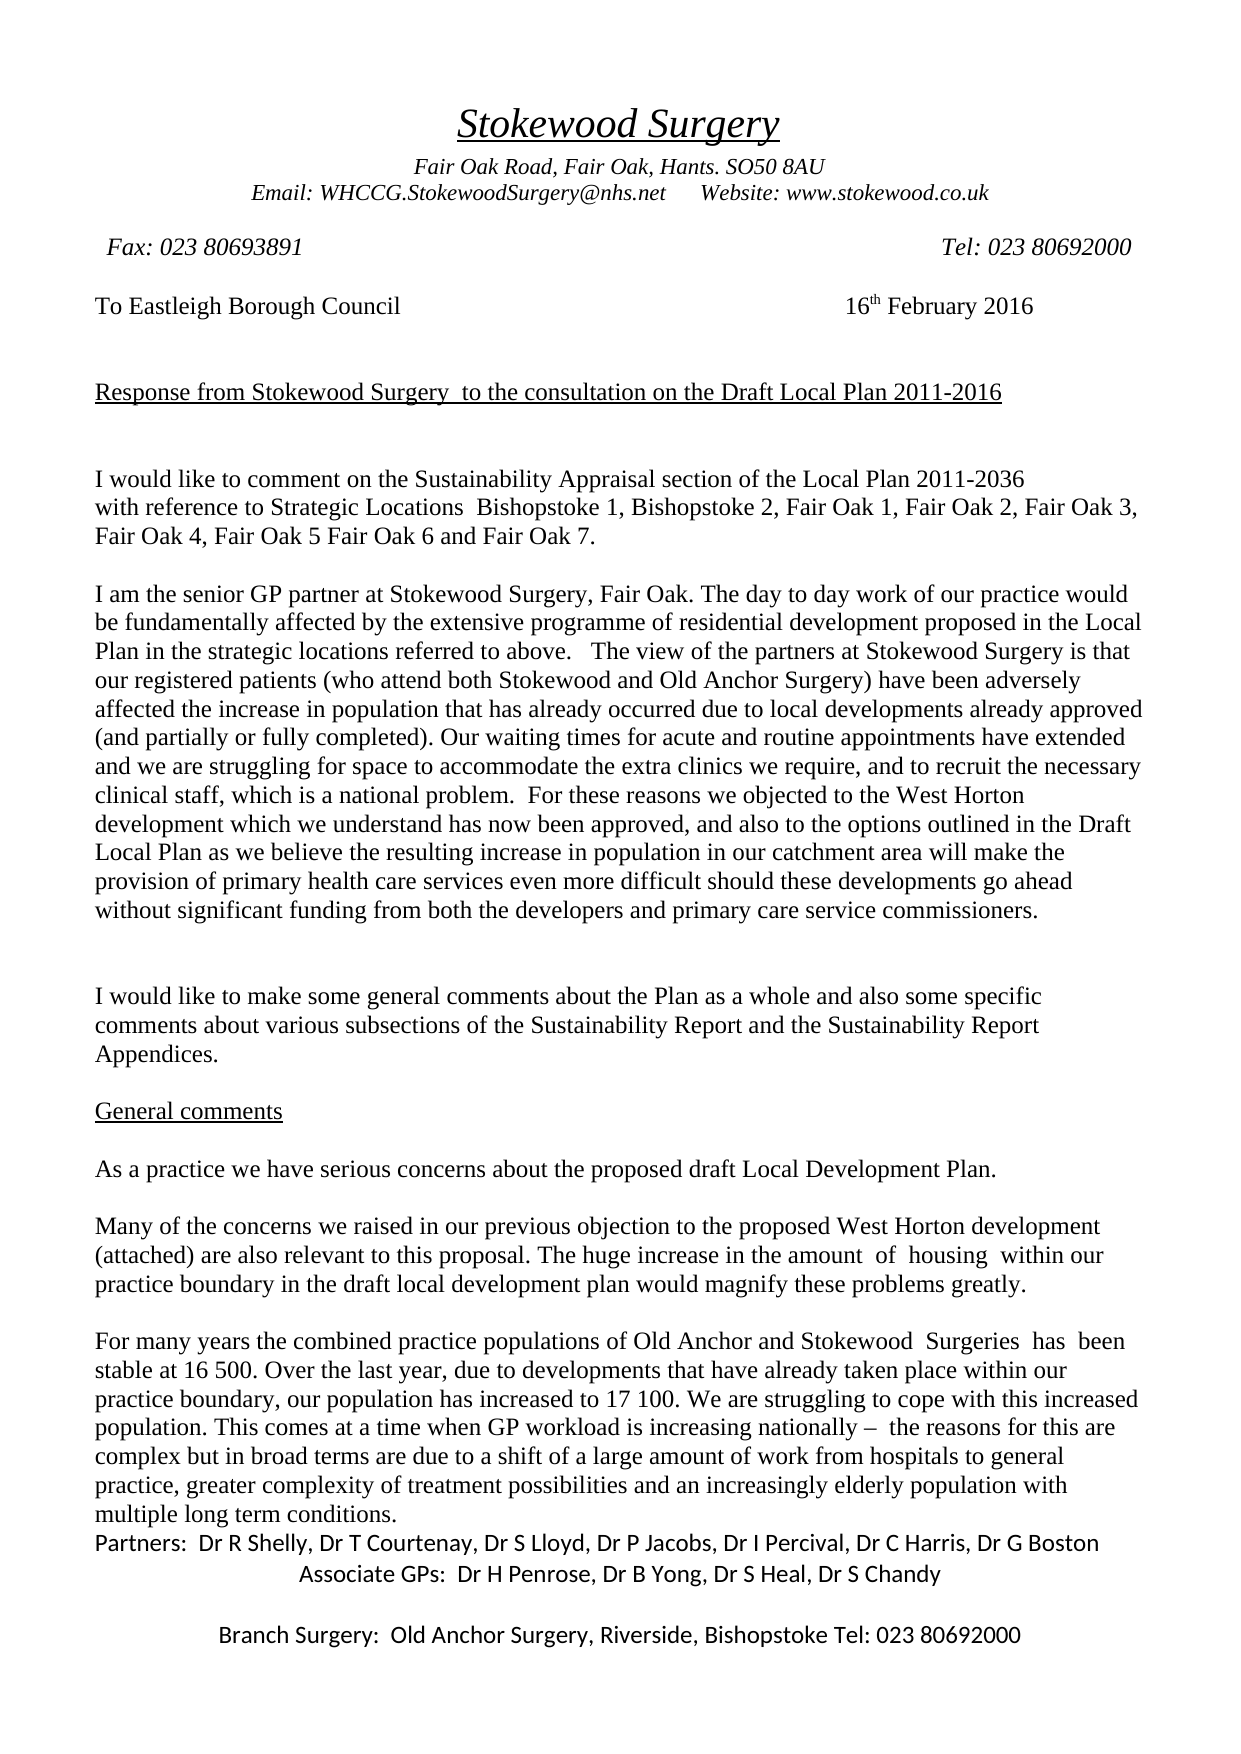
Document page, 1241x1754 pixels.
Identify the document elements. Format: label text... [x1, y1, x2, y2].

text I would like to make some general comments about the Plan as a whole and also some specific comments about various subsections of the Sustainability Report and the Sustainability Report Appendices. [94, 981, 1146, 1067]
text I would like to comment on the Sustainability Appraisal section of the Local Plan 2011-2036 [94, 464, 1146, 492]
text Response from Stokewood Surgery to the consultation on the Draft Local Plan 2011-2016 [94, 377, 1146, 406]
text General comments [94, 1096, 1146, 1125]
text with reference to Strategic Locations Bishopstoke 1, Bishopstoke 2, Fair Oak 1, Fair Oak 2, Fair Oak 3, Fair Oak 4, Fair Oak 5 Fair Oak 6 and Fair Oak 7. [94, 492, 1146, 550]
text As a practice we have serious concerns about the proposed draft Local Development Plan. [94, 1154, 1146, 1182]
text Many of the concerns we raised in our previous objection to the proposed West Horton development (attached) are also relevant to this proposal. The huge increase in the amount of housing within our practice boundary in the draft local development plan would magnify these problems greatly. [94, 1211, 1146, 1297]
text For many years the combined practice populations of Old Anchor and Stokewood Surgeries has been stable at 16 500. Over the last year, due to developments that have already taken place within our practice boundary, our population has increased to 17 100. We are struggling to cope with this increased population. This comes at a time when GP workload is increasing nationally – the reasons for this are complex but in broad terms are due to a shift of a large amount of work from hospitals to general practice, greater complexity of treatment possibilities and an increasingly elderly population with multiple long term conditions. [94, 1326, 1146, 1527]
text I am the senior GP partner at Stokewood Surgery, Fair Oak. The day to day work of our practice would be fundamentally affected by the extensive programme of residential development proposed in the Local Plan in the strategic locations referred to above. The view of the partners at Stokewood Surgery is that our registered patients (who attend both Stokewood and Old Anchor Surgery) have been adversely affected the increase in population that has already occurred due to local developments already approved (and partially or fully completed). Our waiting times for acute and routine appointments have extended and we are struggling for space to accommodate the extra clinics we require, and to recruit the necessary clinical staff, which is a national problem. For these reasons we objected to the West Horton development which we understand has now been approved, and also to the options outlined in the Draft Local Plan as we believe the resulting increase in population in our catchment area will make the provision of primary health care services even more difficult should these developments go ahead without significant funding from both the developers and primary care service commissioners. [94, 579, 1146, 924]
text To Eastleigh Borough Council 16th February 2016 [94, 291, 1146, 320]
